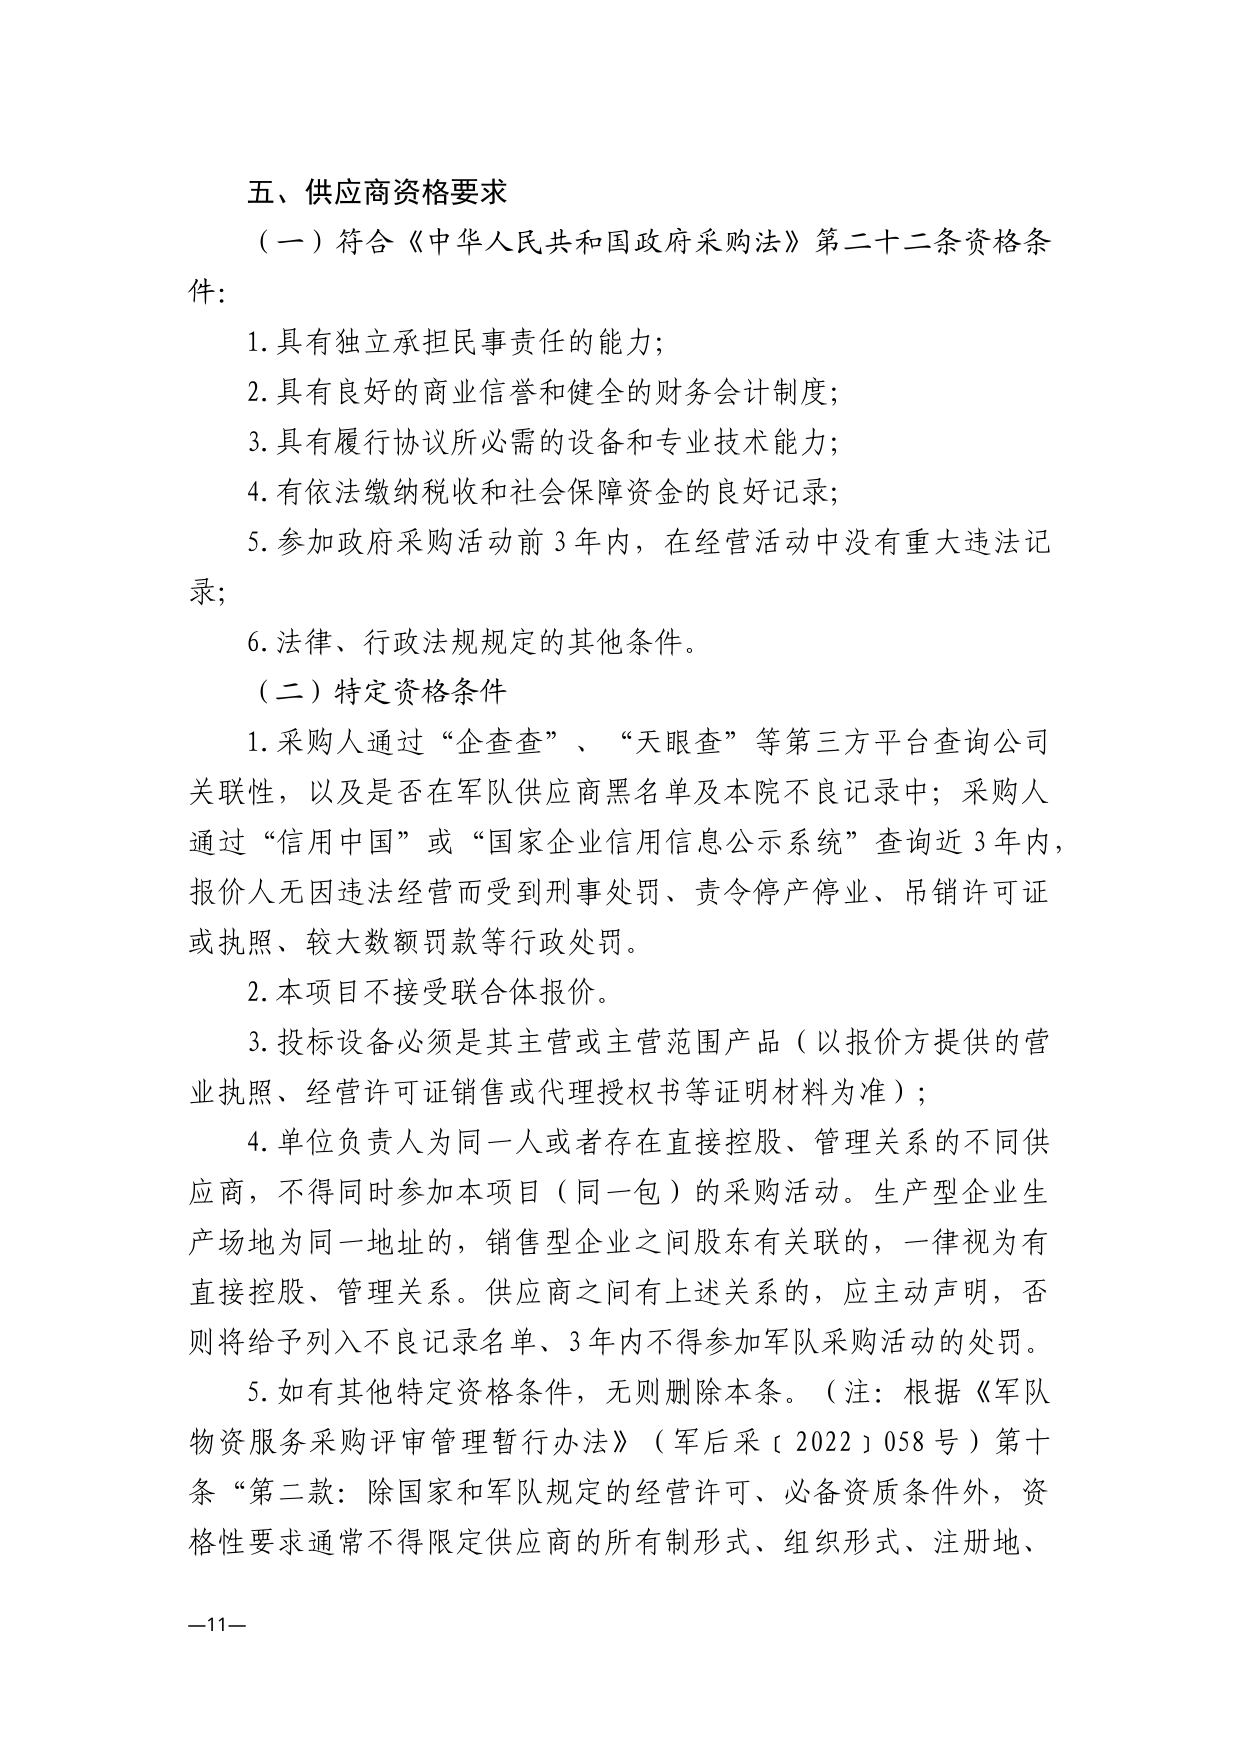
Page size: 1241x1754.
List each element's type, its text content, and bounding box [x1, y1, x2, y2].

text 6.法律、行政法规规定的其他条件。 [187, 612, 1053, 662]
text 3.具有履行协议所必需的设备和专业技术能力； [187, 412, 1053, 462]
text 1.采购人通过“企查查”、“天眼查”等第三方平台查询公司关联性，以及是否在军队供应商黑名单及本院不良记录中；采购人通过“信用中国”或“国家企业信用信息公示系统”查询近3年内，报价人无因违法经营而受到刑事处罚、责令停产停业、吊销许可证或执照、较大数额罚款等行政处罚。 [187, 712, 1053, 962]
text （一）符合《中华人民共和国政府采购法》第二十二条资格条件： [187, 212, 1053, 312]
list 五、供应商资格要求 [187, 162, 1053, 212]
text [187, 1362, 1053, 1562]
text 2.具有良好的商业信誉和健全的财务会计制度； [187, 362, 1053, 412]
text 5.参加政府采购活动前3年内，在经营活动中没有重大违法记录； [187, 512, 1053, 612]
text （二）特定资格条件 [187, 662, 1053, 712]
text 4.单位负责人为同一人或者存在直接控股、管理关系的不同供应商，不得同时参加本项目（同一包）的采购活动。生产型企业生产场地为同一地址的，销售型企业之间股东有关联的，一律视为有直接控股、管理关系。供应商之间有上述关系的，应主动声明，否则将给予列入不良记录名单、3年内不得参加军队采购活动的处罚。 [187, 1112, 1053, 1362]
text 1.具有独立承担民事责任的能力； [187, 312, 1053, 362]
text 3.投标设备必须是其主营或主营范围产品（以报价方提供的营业执照、经营许可证销售或代理授权书等证明材料为准）； [187, 1012, 1053, 1112]
text 2.本项目不接受联合体报价。 [187, 962, 1053, 1012]
text 4.有依法缴纳税收和社会保障资金的良好记录； [187, 462, 1053, 512]
